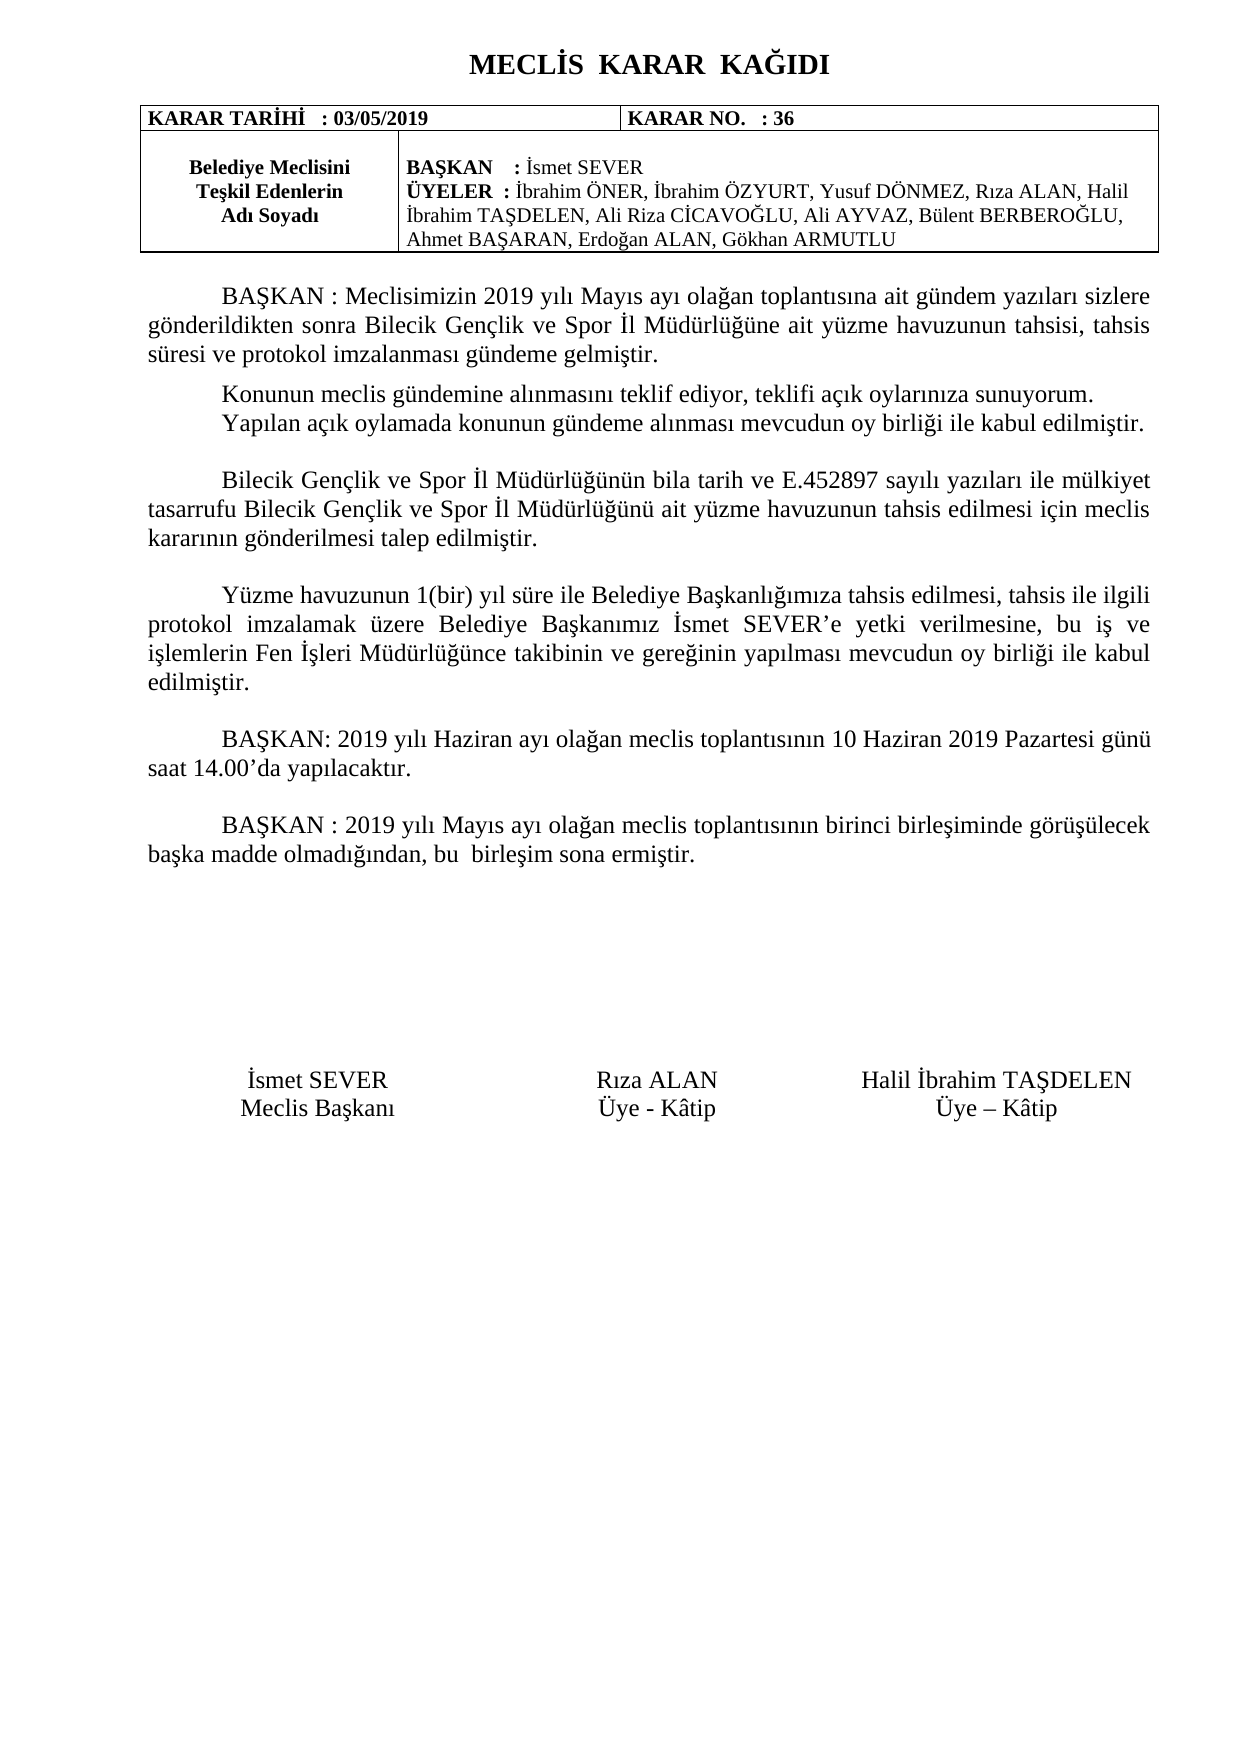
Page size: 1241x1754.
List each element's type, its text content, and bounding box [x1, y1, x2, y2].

table_cell Belediye Meclisini Teşkil Edenlerin Adı Soyadı [141, 131, 398, 251]
text BAŞKAN : Meclisimizin 2019 yılı Mayıs ayı olağan toplantısına ait gündem yazıları sizlere gönderildikten sonra Bilecik Gençlik ve Spor İl Müdürlüğüne ait yüzme havuzunun tahsisi, tahsis süresi ve protokol imzalanması gündeme gelmiştir. [148, 281, 1152, 367]
text Yapılan açık oylamada konunun gündeme alınması mevcudun oy birliği ile kabul edilmiştir. [148, 408, 1152, 437]
text Yüzme havuzunun 1(bir) yıl süre ile Belediye Başkanlığımıza tahsis edilmesi, tahsis ile ilgili protokol imzalamak üzere Belediye Başkanımız İsmet SEVER’e yetki verilmesine, bu iş ve işlemlerin Fen İşleri Müdürlüğünce takibinin ve gereğinin yapılması mevcudun oy birliği ile kabul edilmiştir. [148, 581, 1152, 696]
table_header İsmet SEVER Meclis Başkanı [148, 1065, 487, 1151]
text BAŞKAN: 2019 yılı Haziran ayı olağan meclis toplantısının 10 Haziran 2019 Pazartesi günü saat 14.00’da yapılacaktır. [148, 724, 1152, 782]
text Konunun meclis gündemine alınmasını teklif ediyor, teklifi açık oylarınıza sunuyorum. [148, 379, 1152, 408]
text BAŞKAN : 2019 yılı Mayıs ayı olağan meclis toplantısının birinci birleşiminde görüşülecek başka madde olmadığından, bu birleşim sona ermiştir. [148, 811, 1152, 868]
text Bilecik Gençlik ve Spor İl Müdürlüğünün bila tarih ve E.452897 sayılı yazıları ile mülkiyet tasarrufu Bilecik Gençlik ve Spor İl Müdürlüğünü ait yüzme havuzunun tahsis edilmesi için meclis kararının gönderilmesi talep edilmiştir. [148, 466, 1152, 552]
table_header KARAR TARİHİ : 03/05/2019 [141, 106, 620, 130]
table_header KARAR NO. : 36 [621, 106, 1158, 130]
table_header Halil İbrahim TAŞDELEN Üye – Kâtip [827, 1065, 1166, 1151]
title MECLİS KARAR KAĞIDI [148, 47, 1152, 81]
table_cell BAŞKAN : İsmet SEVER ÜYELER : İbrahim ÖNER, İbrahim ÖZYURT, Yusuf DÖNMEZ, Rıza ALAN, Halil İbrahim TAŞDELEN, Ali Riza CİCAVOĞLU, Ali AYVAZ, Bülent BERBEROĞLU, Ahmet BAŞARAN, Erdoğan ALAN, Gökhan ARMUTLU [399, 131, 1158, 251]
table_header Rıza ALAN Üye - Kâtip [487, 1065, 827, 1151]
